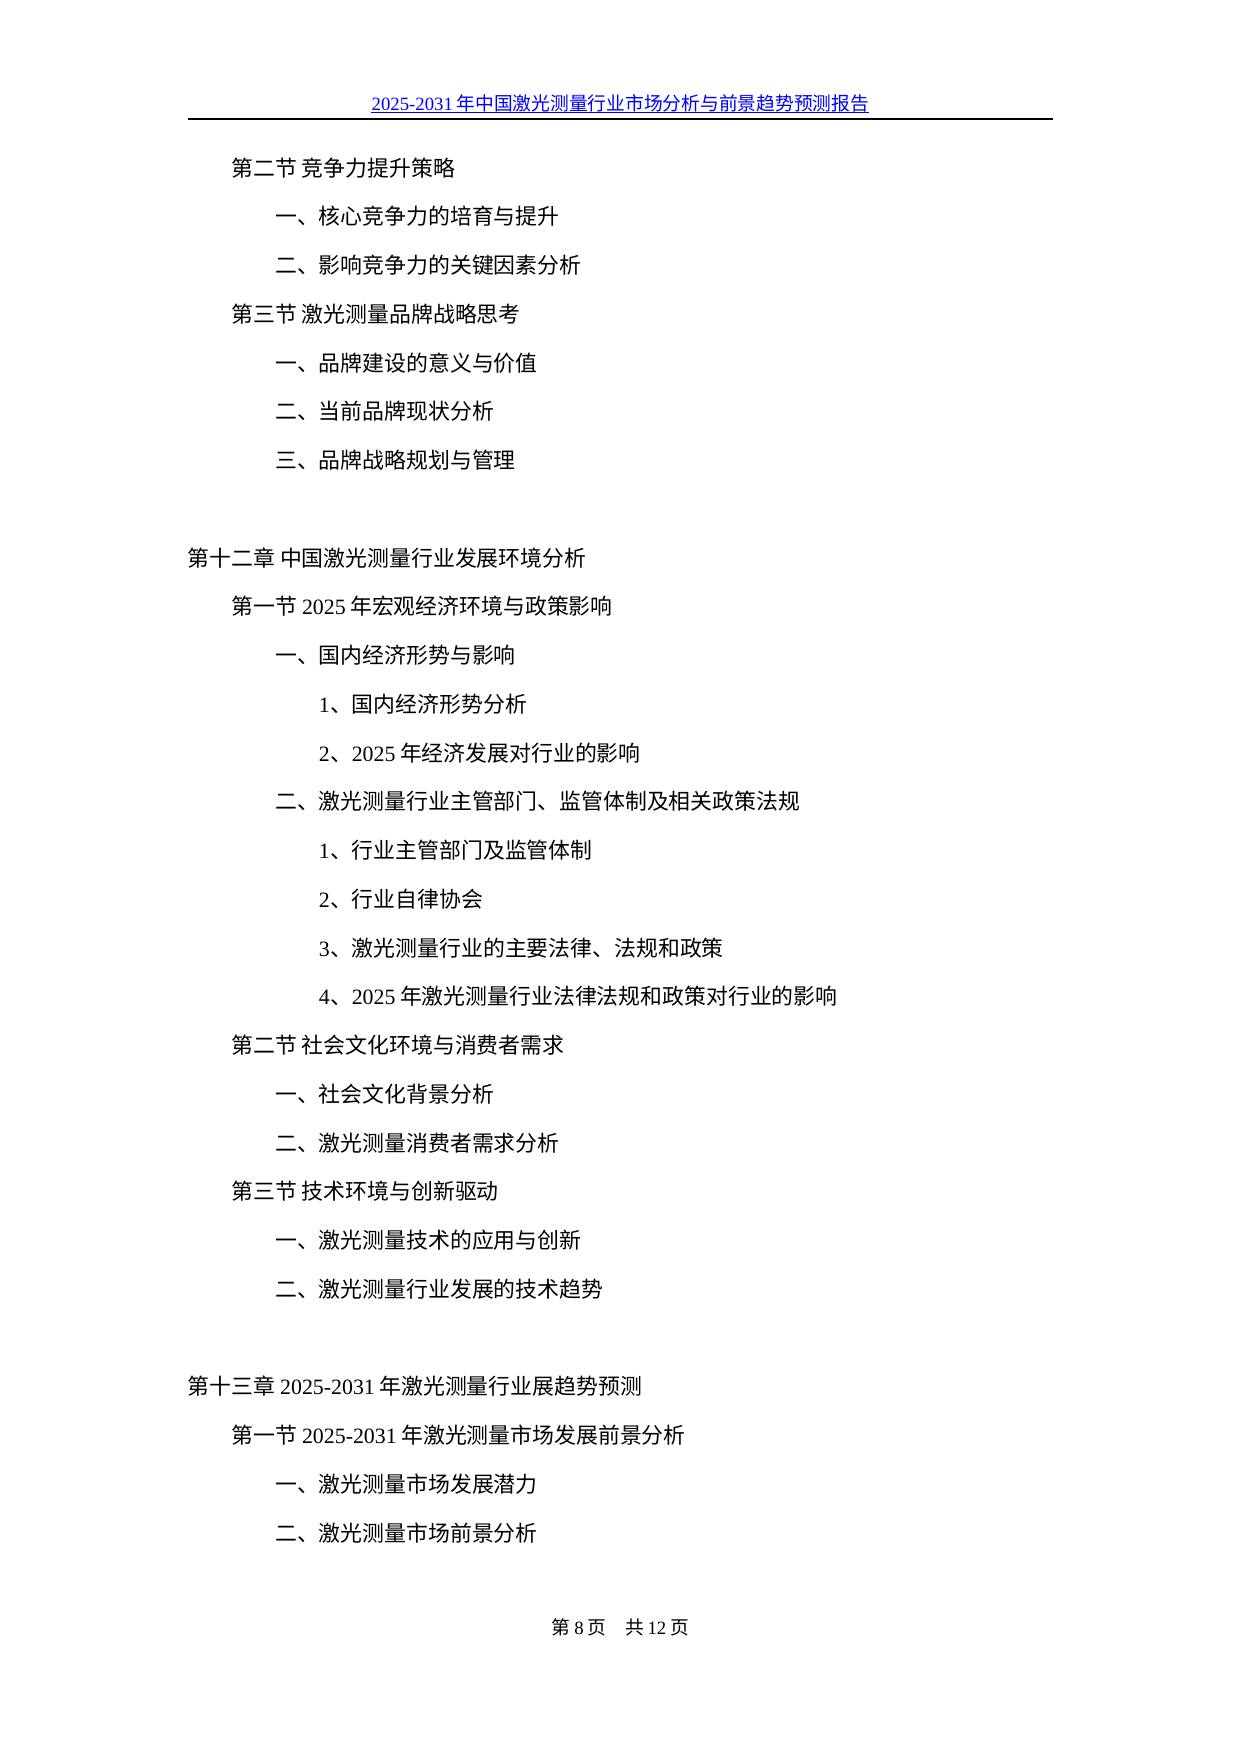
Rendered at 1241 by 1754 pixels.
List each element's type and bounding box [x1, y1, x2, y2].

text [187, 150, 1053, 1548]
